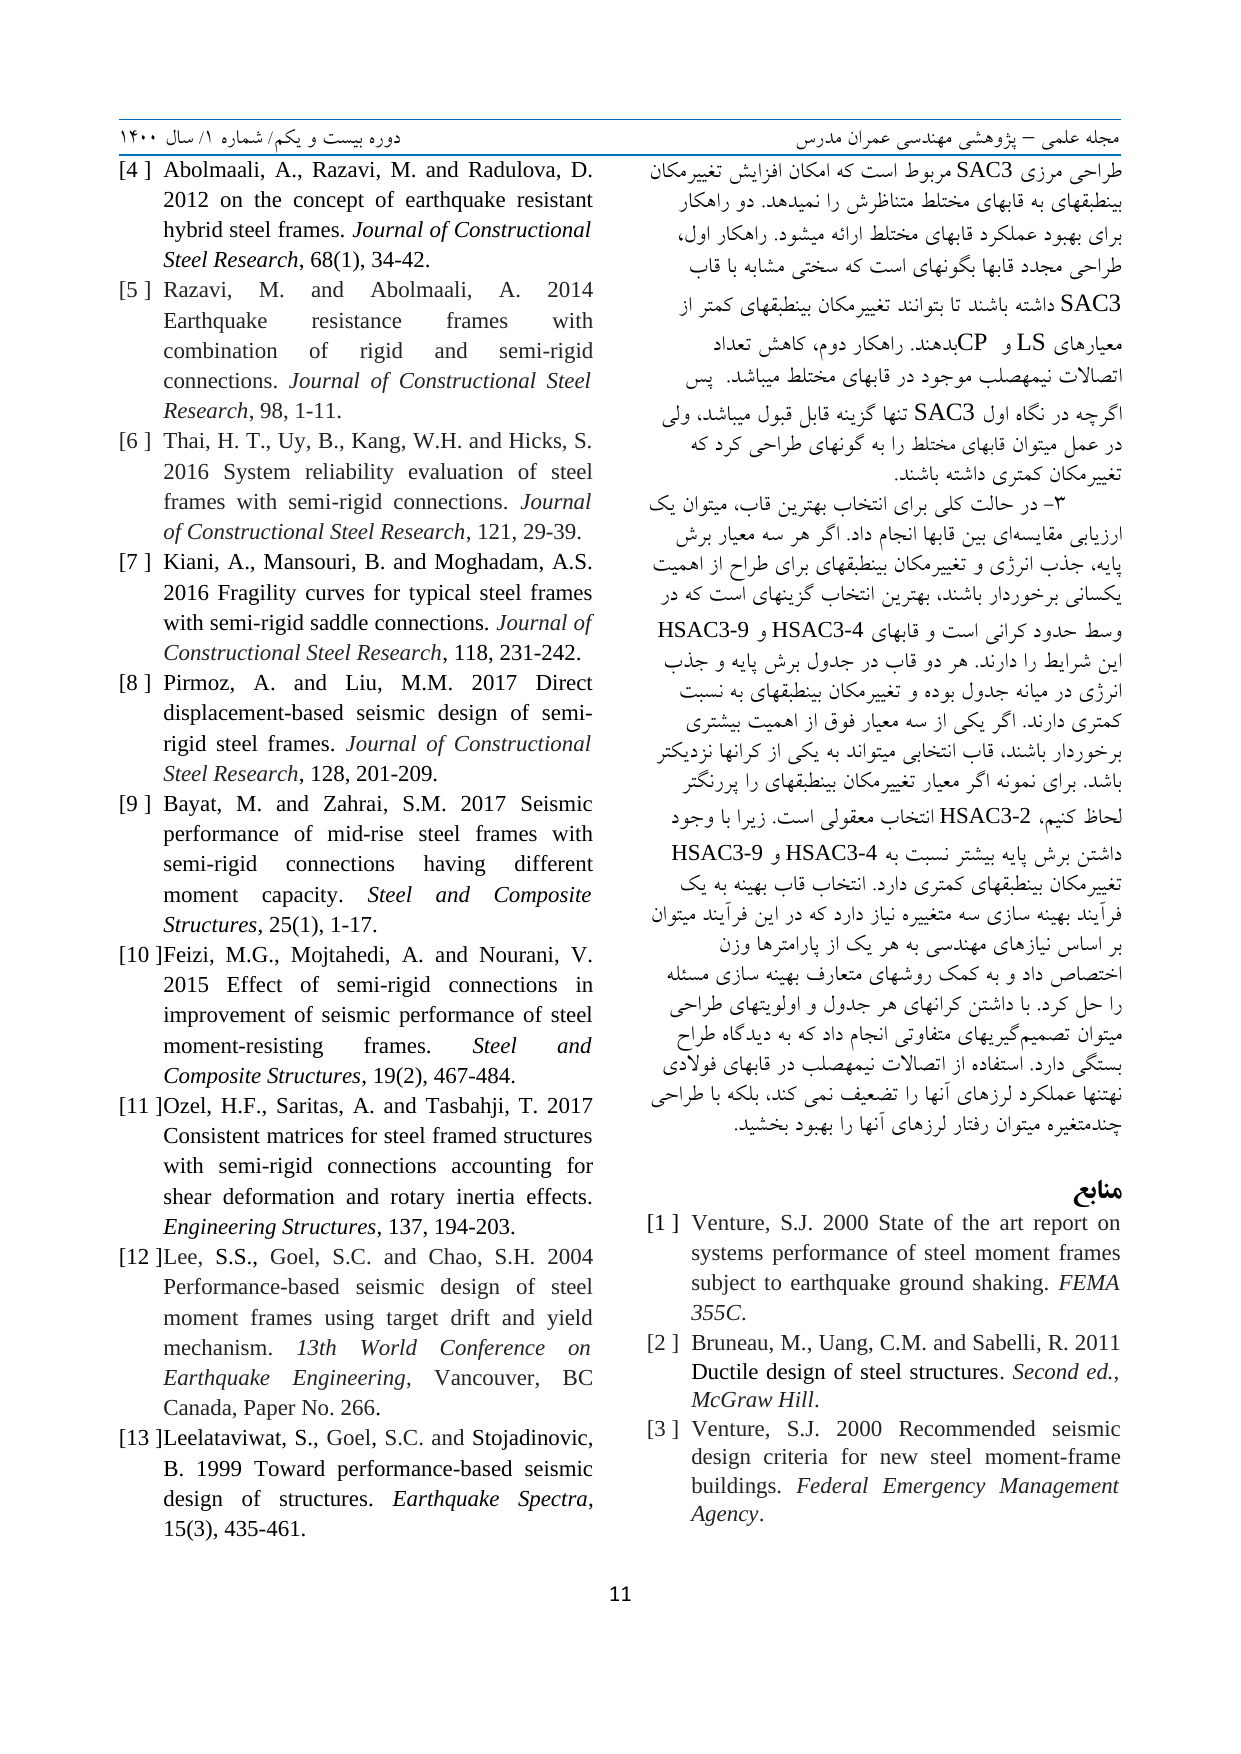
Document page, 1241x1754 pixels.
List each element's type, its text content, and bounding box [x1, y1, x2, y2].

list Bruneau, M., Uang, C.M. and Sabelli, R. 2011 Ductile design of steel structures. Second ed., McGraw Hill. [647, 1329, 1121, 1413]
list Lee, S.S., Goel, S.C. and Chao, S.H. 2004 Performance-based seismic design of steel moment frames using target drift and yield mechanism. 13th World Conference on Earthquake Engineering, Vancouver, BC Canada, Paper No. 266. [119, 1243, 593, 1421]
list Abolmaali, A., Razavi, M. and Radulova, D. 2012 on the concept of earthquake resistant hybrid steel frames. Journal of Constructional Steel Research, 68(1), 34-42. [119, 156, 593, 273]
list Feizi, M.G., Mojtahedi, A. and Nourani, V. 2015 Effect of semi-rigid connections in improvement of seismic performance of steel moment-resisting frames. Steel and Composite Structures, 19(2), 467-484. [119, 941, 593, 1088]
list Ozel, H.F., Saritas, A. and Tasbahji, T. 2017 Consistent matrices for steel framed structures with semi-rigid connections accounting for shear deformation and rotary inertia effects. Engineering Structures, 137, 194-203. [119, 1092, 593, 1239]
list Thai, H. T., Uy, B., Kang, W.H. and Hicks, S. 2016 System reliability evaluation of steel frames with semi-rigid connections. Journal of Constructional Steel Research, 121, 29-39. [119, 427, 593, 544]
list Pirmoz, A. and Liu, M.M. 2017 Direct displacement-based seismic design of semi-rigid steel frames. Journal of Constructional Steel Research, 128, 201-209. [119, 669, 593, 786]
list Razavi, M. and Abolmaali, A. 2014 Earthquake resistance frames with combination of rigid and semi-rigid connections. Journal of Constructional Steel Research, 98, 1-11. [119, 276, 593, 424]
list Kiani, A., Mansouri, B. and Moghadam, A.S. 2016 Fragility curves for typical steel frames with semi-rigid saddle connections. Journal of Constructional Steel Research, 118, 231-242. [119, 548, 593, 665]
list Bayat, M. and Zahrai, S.M. 2017 Seismic performance of mid-rise steel frames with semi-rigid connections having different moment capacity. Steel and Composite Structures, 25(1), 1-17. [119, 790, 593, 937]
list Leelataviwat, S., Goel, S.C. and Stojadinovic, B. 1999 Toward performance-based seismic design of structures. Earthquake Spectra, 15(3), 435-461. [119, 1424, 593, 1541]
list Venture, S.J. 2000 Recommended seismic design criteria for new steel moment-frame buildings. Federal Emergency Management Agency. [647, 1415, 1121, 1526]
text 3- در حالت کلی برای انتخاب بهترین قاب، میتوان یک ارزیابی مقایسه‌ای بین قابها انجام داد. اگر هر سه معیار برش پایه، جذب انرژی و تغییرمکان بینطبقهای برای طراح از اهمیت یکسانی برخوردار باشند، بهترین انتخاب گزینهای است که در وسط حدود کرانی است و قابهای HSAC3-4 و HSAC3-9 این شرایط را دارند. هر دو قاب در جدول برش پایه و جذب انرژی در میانه جدول بوده و تغییرمکان بینطبقهای به نسبت کمتری دارند. اگر یکی از سه معیار فوق از اهمیت بیشتری برخوردار باشند، قاب انتخابی میتواند به یکی از کرانها نزدیکتر باشد. برای نمونه اگر معیار تغییرمکان بینطبقهای را پررنگتر لحاظ کنیم، HSAC3-2 انتخاب معقولی است. زیرا با وجود داشتن برش پایه بیشتر نسبت به HSAC3-4 و HSAC3-9 تغییرمکان بینطبقهای کمتری دارد. انتخاب قاب بهینه به یک فرآیند بهینه سازی سه متغییره نیاز دارد که در این فرآیند میتوان بر اساس نیازهای مهندسی به هر یک از پارامترها وزن اختصاص داد و به کمک روشهای متعارف بهینه سازی مسئله را حل کرد. با داشتن کرانهای هر جدول و اولویتهای طراحی میتوان تصمیم‌گیریهای متفاوتی انجام داد که به دیدگاه طراح بستگی دارد. استفاده از اتصالات نیمهصلب در قابهای فولادی نهتنها عملکرد لرزهای آنها را تضعیف نمی کند، بلکه با طراحی چندمتغیره میتوان رفتار لرزهای آنها را بهبود بخشید. [647, 496, 1121, 1140]
text منابع [647, 1179, 1121, 1209]
list Venture, S.J. 2000 State of the art report on systems performance of steel moment frames subject to earthquake ground shaking. FEMA 355C. [647, 1209, 1121, 1326]
